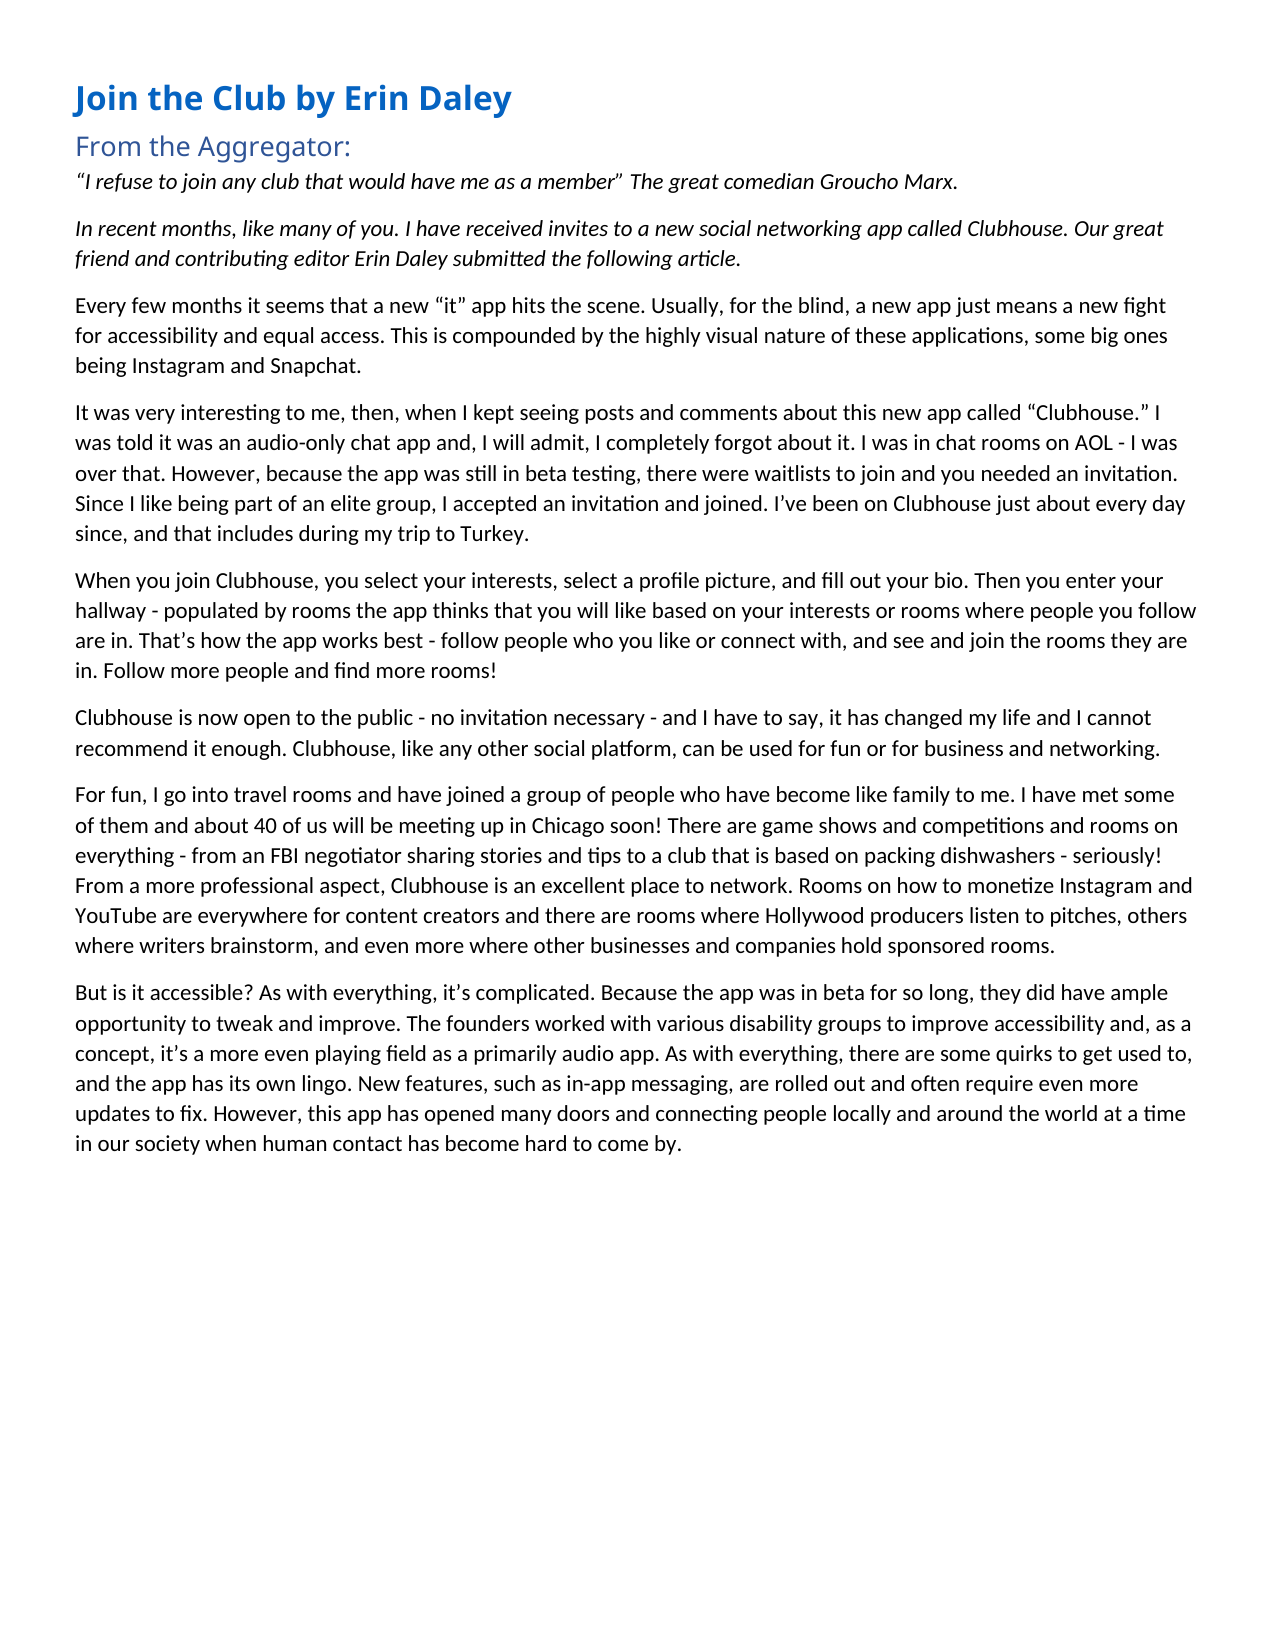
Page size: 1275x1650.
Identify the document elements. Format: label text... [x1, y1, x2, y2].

text In recent months, like many of you. I have received invites to a new social networking app called Clubhouse. Our great friend and contributing editor Erin Daley submitted the following article. [75, 214, 1200, 272]
text For fun, I go into travel rooms and have joined a group of people who have become like family to me. I have met some of them and about 40 of us will be meeting up in Chicago soon! There are game shows and competitions and rooms on everything - from an FBI negotiator sharing stories and tips to a club that is based on packing dishwashers - seriously! From a more professional aspect, Clubhouse is an excellent place to network. Rooms on how to monetize Instagram and YouTube are everywhere for content creators and there are rooms where Hollywood producers listen to pitches, others where writers brainstorm, and even more where other businesses and companies hold sponsored rooms. [75, 781, 1200, 960]
text But is it accessible? As with everything, it’s complicated. Because the app was in beta for so long, they did have ample opportunity to tweak and improve. The founders worked with various disability groups to improve accessibility and, as a concept, it’s a more even playing field as a primarily audio app. As with everything, there are some quirks to get used to, and the app has its own lingo. New features, such as in-app messaging, are rolled out and often require even more updates to fix. However, this app has opened many doors and connecting people locally and around the world at a time in our society when human contact has become hard to come by. [75, 978, 1200, 1158]
subtitle Join the Club by Erin Daley [75, 75, 1200, 120]
subtitle From the Aggregator: [75, 127, 1200, 164]
text It was very interesting to me, then, when I kept seeing posts and comments about this new app called “Clubhouse.” I was told it was an audio-only chat app and, I will admit, I completely forgot about it. I was in chat rooms on AOL - I was over that. However, because the app was still in beta testing, there were waitlists to join and you needed an invitation. Since I like being part of an elite group, I accepted an invitation and joined. I’ve been on Clubhouse just about every day since, and that includes during my trip to Turkey. [75, 398, 1200, 547]
text Every few months it seems that a new “it” app hits the scene. Usually, for the blind, a new app just means a new fight for accessibility and equal access. This is compounded by the highly visual nature of these applications, some big ones being Instagram and Snapchat. [75, 291, 1200, 379]
text Clubhouse is now open to the public - no invitation necessary - and I have to say, it has changed my life and I cannot recommend it enough. Clubhouse, like any other social platform, can be used for fun or for business and networking. [75, 703, 1200, 762]
text When you join Clubhouse, you select your interests, select a profile picture, and fill out your bio. Then you enter your hallway - populated by rooms the app thinks that you will like based on your interests or rooms where people you follow are in. That’s how the app works best - follow people who you like or connect with, and see and join the rooms they are in. Follow more people and find more rooms! [75, 566, 1200, 685]
text “I refuse to join any club that would have me as a member” The great comedian Groucho Marx. [75, 167, 1200, 195]
